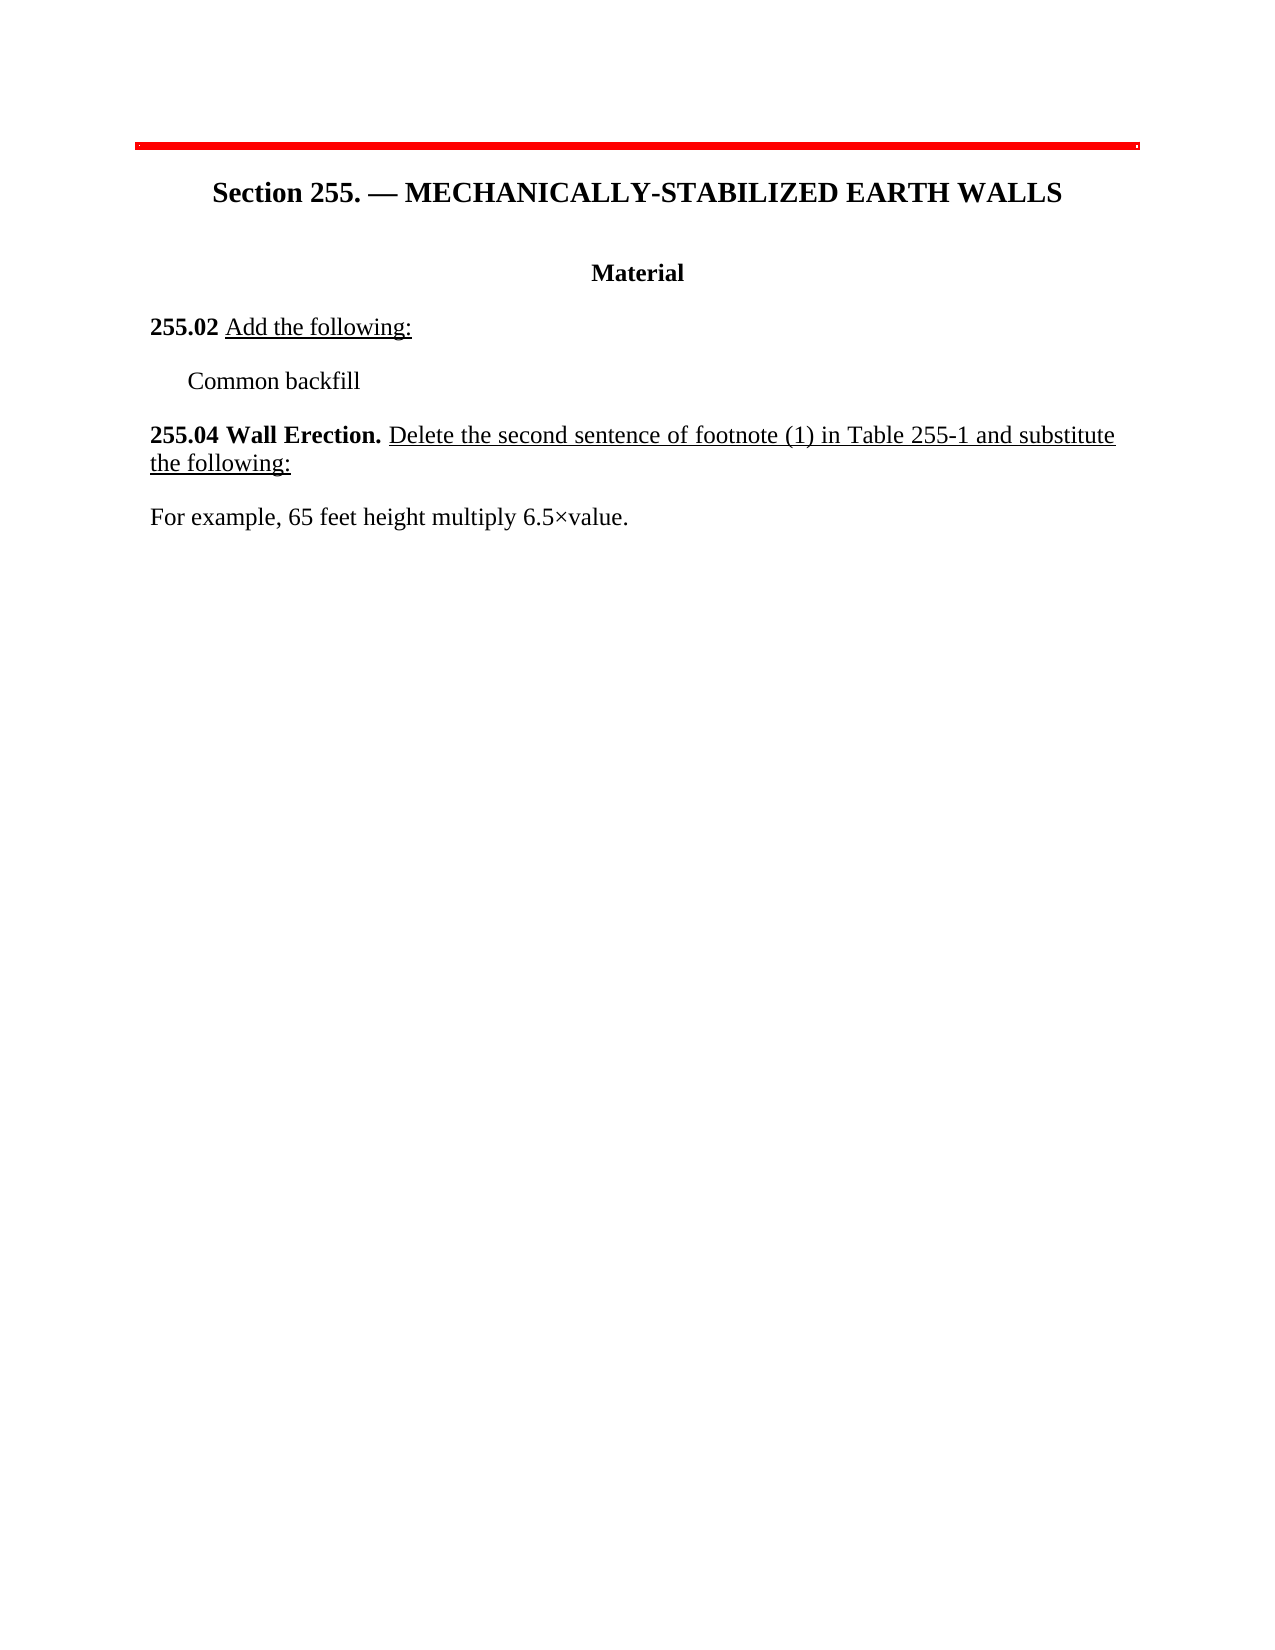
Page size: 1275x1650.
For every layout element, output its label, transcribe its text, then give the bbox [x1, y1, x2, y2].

text Common backfill 704.01 [187, 366, 900, 395]
text For example, 65 feet height multiply 6.5×value. [150, 502, 900, 531]
text Material [150, 258, 1125, 287]
text 255.02 Add the following: [150, 312, 1125, 341]
text 255.04 Wall Erection. Delete the second sentence of footnote (1) in Table 255-1 and substitute the following: [150, 420, 1116, 477]
subtitle Section 255. — MECHANICALLY-STABILIZED EARTH WALLS [150, 175, 1125, 208]
